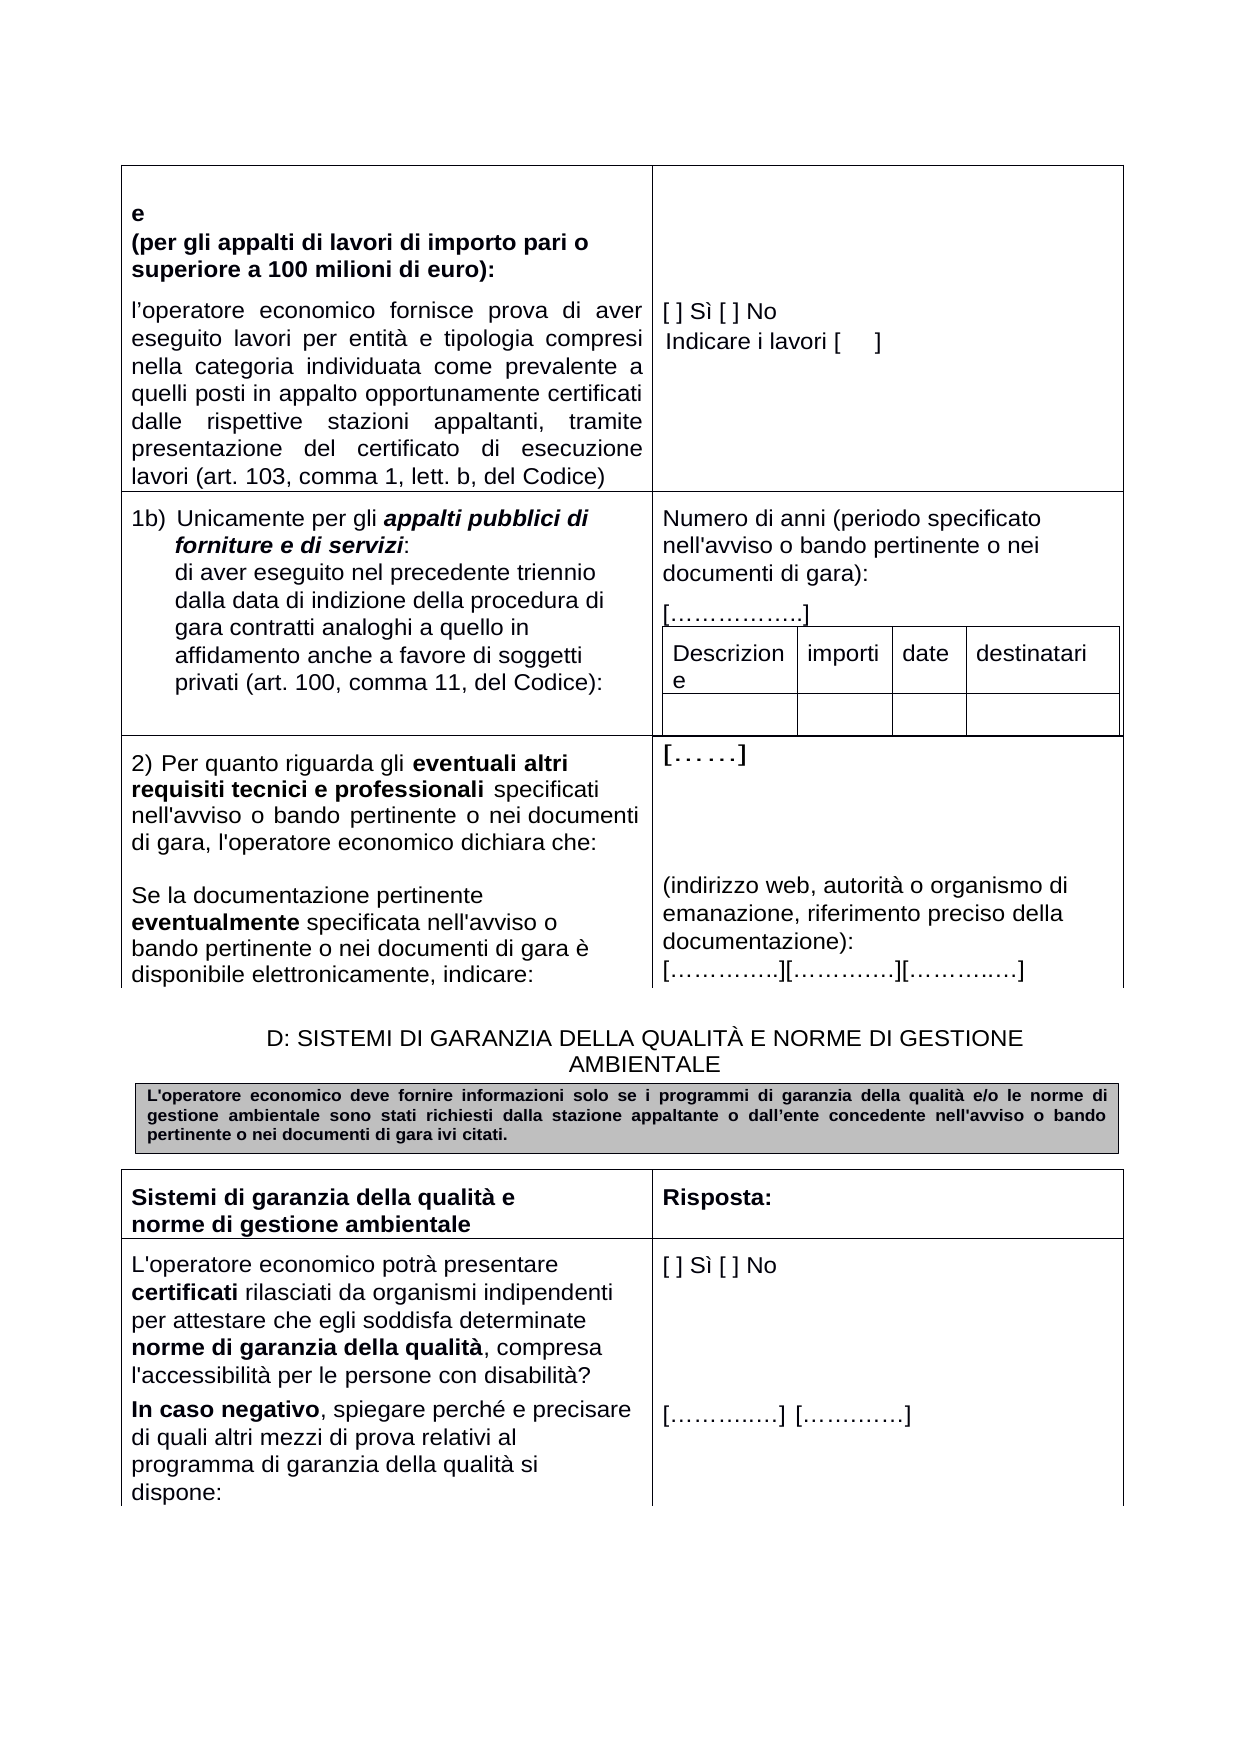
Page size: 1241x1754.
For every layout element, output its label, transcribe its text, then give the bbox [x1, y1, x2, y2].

table_cell 1b) Unicamente per gli appalti pubblici di forniture e di servizi: di aver eseguito nel precedente triennio dalla data di indizione della procedura di gara contratti analoghi a quello in affidamento anche a favore di soggetti privati (art. 100, comma 11, del Codice): [122, 492, 652, 735]
table_cell [967, 694, 1119, 735]
table_cell Descrizione [663, 627, 797, 693]
table_cell destinatari [967, 627, 1119, 693]
subtitle D: SISTEMI DI GARANZIA DELLA QUALITÀ E NORME DI GESTIONE AMBIENTALE [207, 1025, 1082, 1078]
table_cell 2) Per quanto riguarda gli eventuali altri requisiti tecnici e professionali specificati nell'avviso o bando pertinente o nei documenti di gara, l'operatore economico dichiara che: Se la documentazione pertinente eventualmente specificata nell'avviso o bando pertinente o nei documenti di gara è disponibile elettronicamente, indicare: [122, 736, 652, 988]
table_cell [653, 166, 1123, 491]
table_header Sistemi di garanzia della qualità e norme di gestione ambientale [122, 1170, 652, 1238]
table_cell [ ] Sì [ ] No [653, 1239, 1123, 1389]
table_cell [……] (indirizzo web, autorità o organismo di emanazione, riferimento preciso della documentazione): […………..][……….…][………..…] [653, 737, 1123, 988]
table_cell date [893, 627, 966, 693]
table_cell [653, 626, 662, 735]
table_cell importi [798, 627, 892, 693]
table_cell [122, 166, 652, 491]
table_cell L'operatore economico potrà presentare certificati rilasciati da organismi indipendenti per attestare che egli soddisfa determinate norme di garanzia della qualità, compresa l'accessibilità per le persone con disabilità? [122, 1239, 652, 1389]
table_cell In caso negativo, spiegare perché e precisare di quali altri mezzi di prova relativi al programma di garanzia della qualità si dispone: [122, 1390, 652, 1506]
table_cell [663, 694, 797, 735]
table_cell Numero di anni (periodo specificato nell'avviso o bando pertinente o nei documenti di gara): [……………..] [653, 492, 1123, 626]
table_cell [………..…] […….……] [653, 1390, 1123, 1506]
table_header Risposta: [653, 1170, 1123, 1238]
table_cell [798, 694, 892, 735]
table_cell [893, 694, 966, 735]
